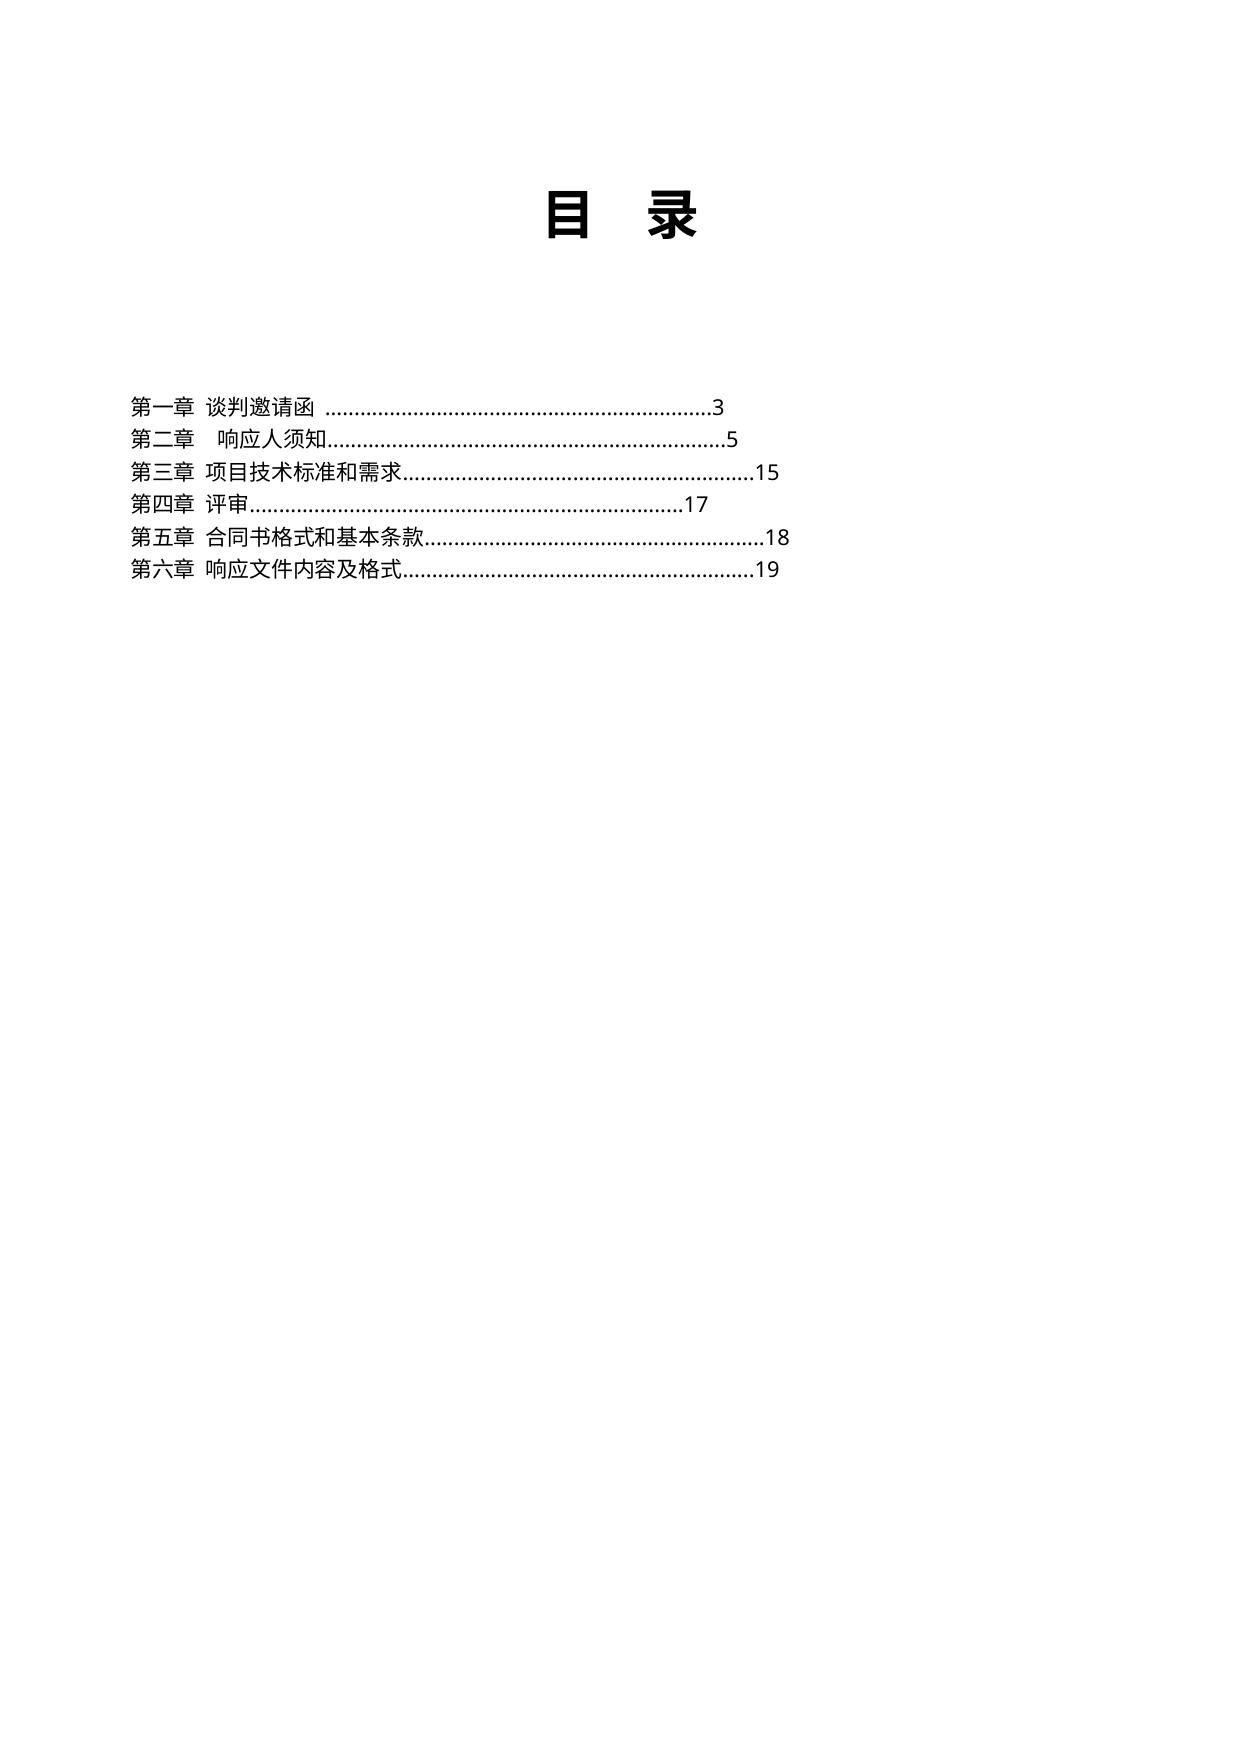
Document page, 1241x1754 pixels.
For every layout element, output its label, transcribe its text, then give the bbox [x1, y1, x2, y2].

text 第六章 响应文件内容及格式............................................................19 [130, 552, 1108, 584]
text 第一章 谈判邀请函 ..................................................................3 [130, 389, 1108, 422]
text 第二章 响应人须知....................................................................5 [130, 422, 1108, 454]
text 第四章 评审..........................................................................17 [130, 487, 1108, 519]
text 第三章 项目技术标准和需求............................................................15 [130, 454, 1108, 487]
text 目 录 [130, 188, 1110, 246]
text 第五章 合同书格式和基本条款..........................................................18 [130, 519, 1108, 552]
